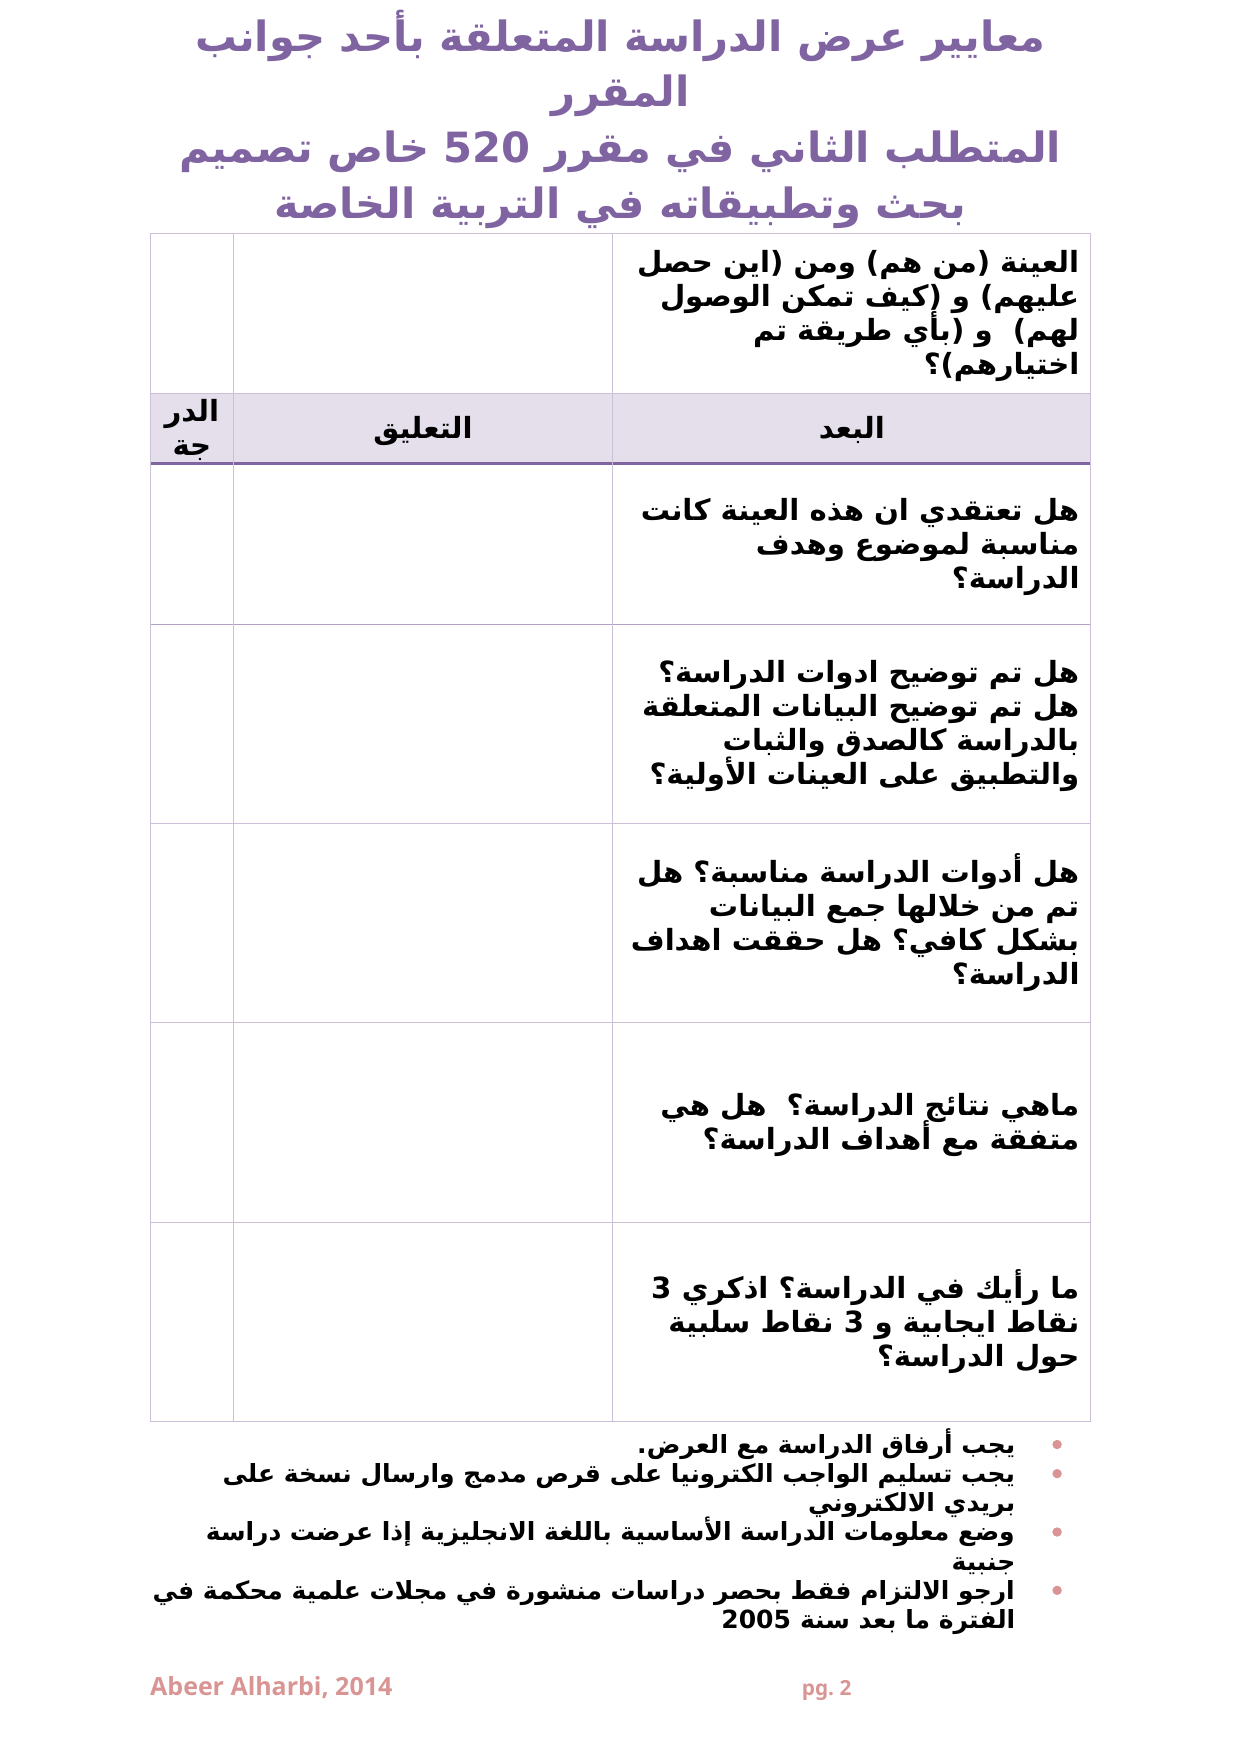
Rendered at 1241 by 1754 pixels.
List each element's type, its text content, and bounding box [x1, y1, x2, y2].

table_cell ماهي نتائج الدراسة؟ هل هي متفقة مع أهداف الدراسة؟ [613, 1023, 1090, 1222]
table_cell الدرجة [151, 394, 233, 462]
table_cell هل تعتقدي ان هذه العينة كانت مناسبة لموضوع وهدف الدراسة؟ [613, 465, 1090, 624]
table_cell ما رأيك في الدراسة؟ اذكري 3 نقاط ايجابية و 3 نقاط سلبية حول الدراسة؟ [613, 1223, 1090, 1421]
table_cell [151, 234, 233, 393]
table_cell [234, 1023, 612, 1222]
table_cell [234, 625, 612, 823]
table_cell [151, 625, 233, 823]
table_cell [234, 465, 612, 624]
table_cell [151, 1023, 233, 1222]
table_cell [234, 234, 612, 393]
table_cell هل تم توضيح ادوات الدراسة؟ هل تم توضيح البيانات المتعلقة بالدراسة كالصدق والثبات والتطبيق على العينات الأولية؟ [613, 625, 1090, 823]
table_cell [151, 1223, 233, 1421]
table_cell [151, 465, 233, 624]
table_cell [234, 1223, 612, 1421]
table_cell البعد [613, 394, 1090, 462]
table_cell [613, 234, 1090, 393]
table_cell [151, 824, 233, 1022]
table_cell [234, 824, 612, 1022]
table_cell هل أدوات الدراسة مناسبة؟ هل تم من خلالها جمع البيانات بشكل كافي؟ هل حققت اهداف الدراسة؟ [613, 824, 1090, 1022]
table_cell التعليق [234, 394, 612, 462]
